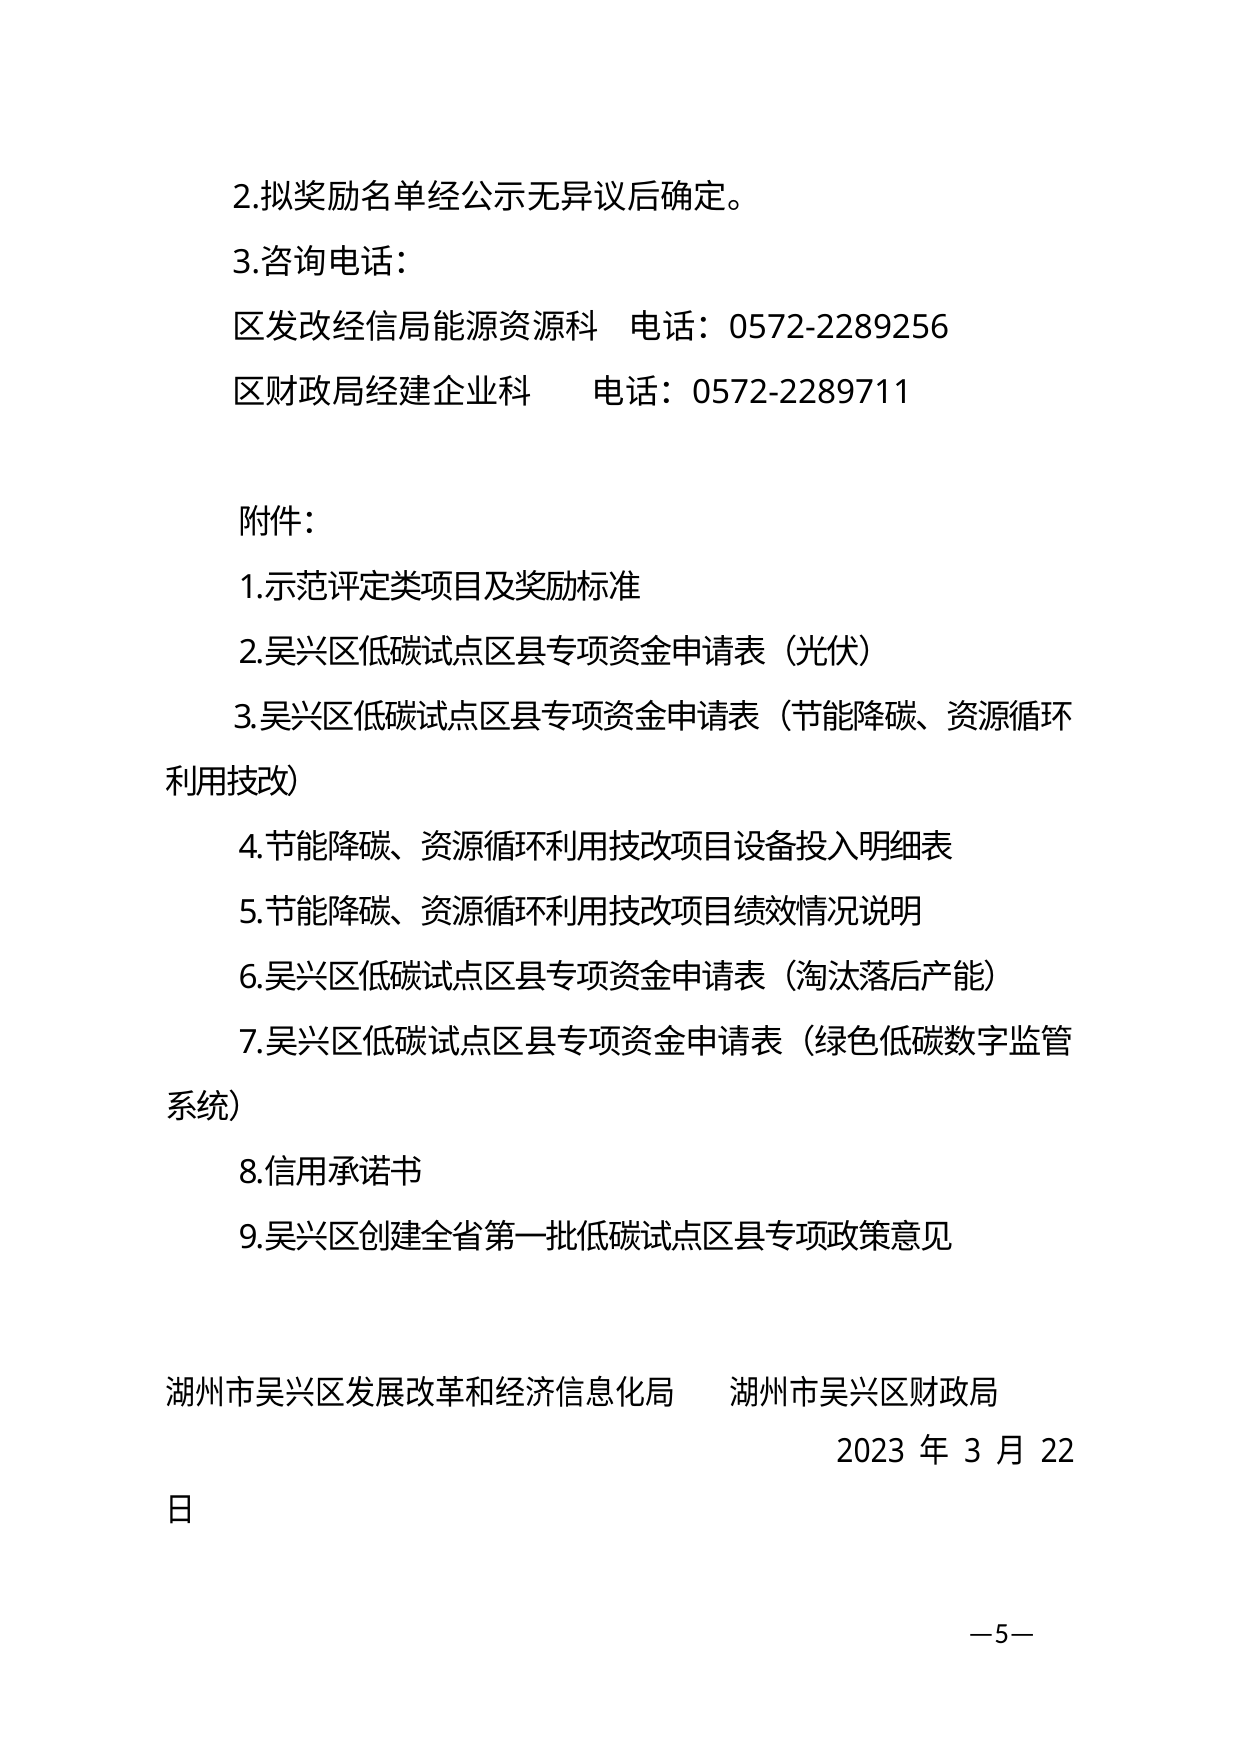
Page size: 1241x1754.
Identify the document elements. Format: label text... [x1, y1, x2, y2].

text 2.拟奖励名单经公示无异议后确定。 [165, 162, 1075, 227]
text 9.吴兴区创建全省第一批低碳试点区县专项政策意见 [165, 1202, 1075, 1267]
text 2023年3月22日 [165, 1416, 1075, 1533]
text 1.示范评定类项目及奖励标准 [165, 552, 1075, 617]
text 4.节能降碳、资源循环利用技改项目设备投入明细表 [165, 812, 1075, 877]
text 3.咨询电话： [165, 227, 1075, 292]
text 6.吴兴区低碳试点区县专项资金申请表（淘汰落后产能） [165, 942, 1075, 1007]
text 区财政局经建企业科 电话：0572-2289711 [165, 357, 1075, 422]
text 附件： [165, 487, 1075, 552]
text 区发改经信局能源资源科 电话：0572-2289256 [165, 292, 1075, 357]
text 7.吴兴区低碳试点区县专项资金申请表（绿色低碳数字监管系统） [165, 1007, 1075, 1137]
text 8.信用承诺书 [165, 1137, 1075, 1202]
text 湖州市吴兴区发展改革和经济信息化局 湖州市吴兴区财政局 [165, 1358, 1075, 1416]
text 2.吴兴区低碳试点区县专项资金申请表（光伏） [165, 617, 1075, 682]
text 3.吴兴区低碳试点区县专项资金申请表（节能降碳、资源循环利用技改） [165, 682, 1075, 812]
text 5.节能降碳、资源循环利用技改项目绩效情况说明 [165, 877, 1075, 942]
